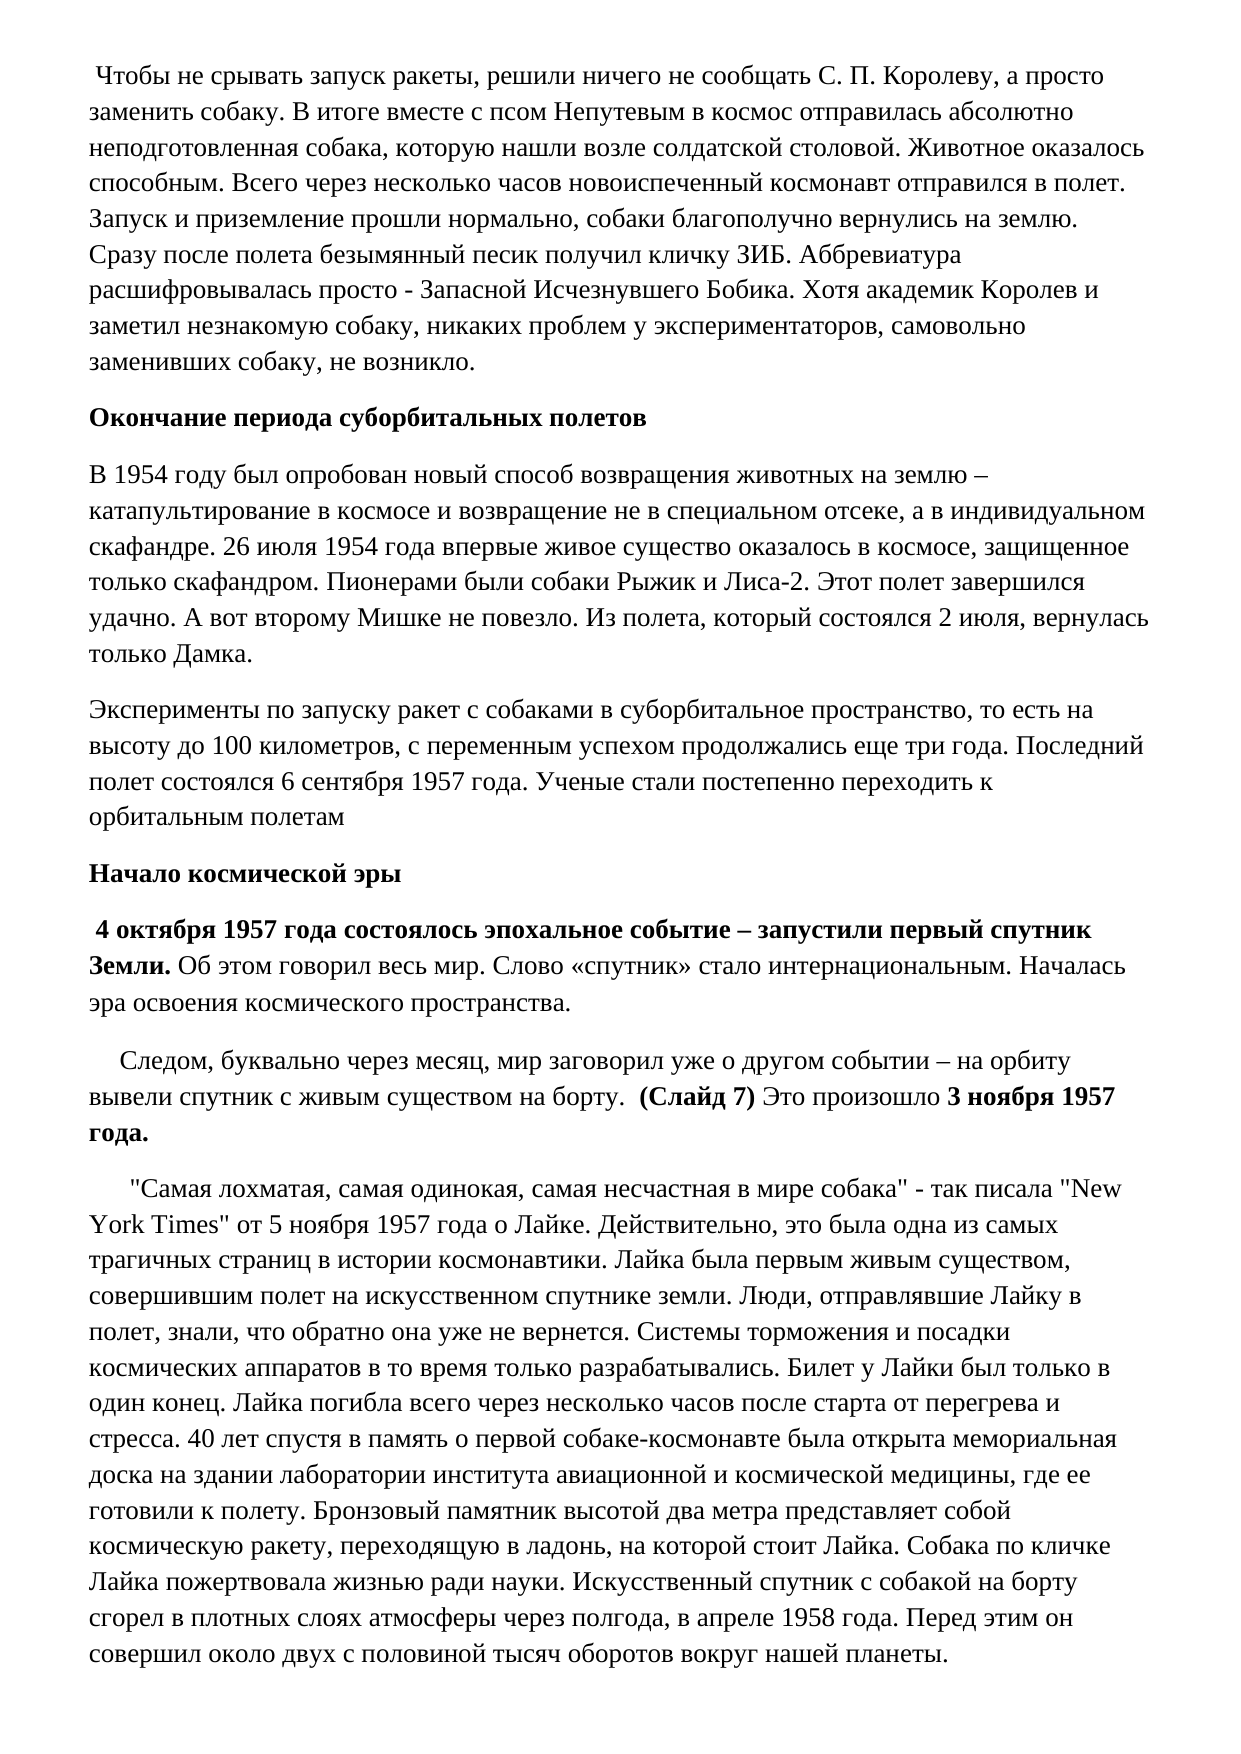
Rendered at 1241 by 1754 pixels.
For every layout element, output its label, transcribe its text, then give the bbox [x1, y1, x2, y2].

text В 1954 году был опробован новый способ возвращения животных на землю – катапультирование в космосе и возвращение не в специальном отсеке, а в индивидуальном скафандре. 26 июля 1954 года впервые живое существо оказалось в космосе, защищенное только скафандром. Пионерами были собаки Рыжик и Лиса-2. Этот полет завершился удачно. А вот второму Мишке не повезло. Из полета, который состоялся 2 июля, вернулась только Дамка. [89, 458, 1152, 668]
text Эксперименты по запуску ракет с собаками в суборбитальное пространство, то есть на высоту до 100 километров, с переменным успехом продолжались еще три года. Последний полет состоялся 6 сентября 1957 года. Ученые стали постепенно переходить к орбитальным полетам [89, 693, 1152, 832]
text Следом, буквально через месяц, мир заговорил уже о другом событии – на орбиту вывели спутник с живым существом на борту. (Слайд 7) Это произошло 3 ноября 1957 года. [89, 1044, 1152, 1147]
text "Самая лохматая, самая одинокая, самая несчастная в мире собака" - так писала "New York Times" от 5 ноября 1957 года о Лайке. Действительно, это была одна из самых трагичных страниц в истории космонавтики. Лайка была первым живым существом, совершившим полет на искусственном спутнике земли. Люди, отправлявшие Лайку в полет, знали, что обратно она уже не вернется. Системы торможения и посадки космических аппаратов в то время только разрабатывались. Билет у Лайки был только в один конец. Лайка погибла всего через несколько часов после старта от перегрева и стресса. 40 лет спустя в память о первой собаке-космонавте была открыта мемориальная доска на здании лаборатории института авиационной и космической медицины, где ее готовили к полету. Бронзовый памятник высотой два метра представляет собой космическую ракету, переходящую в ладонь, на которой стоит Лайка. Собака по кличке Лайка пожертвовала жизнью ради науки. Искусственный спутник с собакой на борту сгорел в плотных слоях атмосферы через полгода, в апреле 1958 года. Перед этим он совершил около двух с половиной тысяч оборотов вокруг нашей планеты. [89, 1172, 1152, 1668]
text Окончание периода суборбитальных полетов [89, 402, 1152, 433]
text Чтобы не срывать запуск ракеты, решили ничего не сообщать С. П. Королеву, а просто заменить собаку. В итоге вместе с псом Непутевым в космос отправилась абсолютно неподготовленная собака, которую нашли возле солдатской столовой. Животное оказалось способным. Всего через несколько часов новоиспеченный космонавт отправился в полет. Запуск и приземление прошли нормально, собаки благополучно вернулись на землю. Сразу после полета безымянный песик получил кличку ЗИБ. Аббревиатура расшифровывалась просто - Запасной Исчезнувшего Бобика. Хотя академик Королев и заметил незнакомую собаку, никаких проблем у экспериментаторов, самовольно заменивших собаку, не возникло. [89, 59, 1152, 376]
text 4 октября 1957 года состоялось эпохальное событие – запустили первый спутник Земли. Об этом говорил весь мир. Слово «спутник» стало интернациональным. Началась эра освоения космического пространства. [89, 914, 1152, 1018]
text Начало космической эры [89, 857, 1152, 888]
